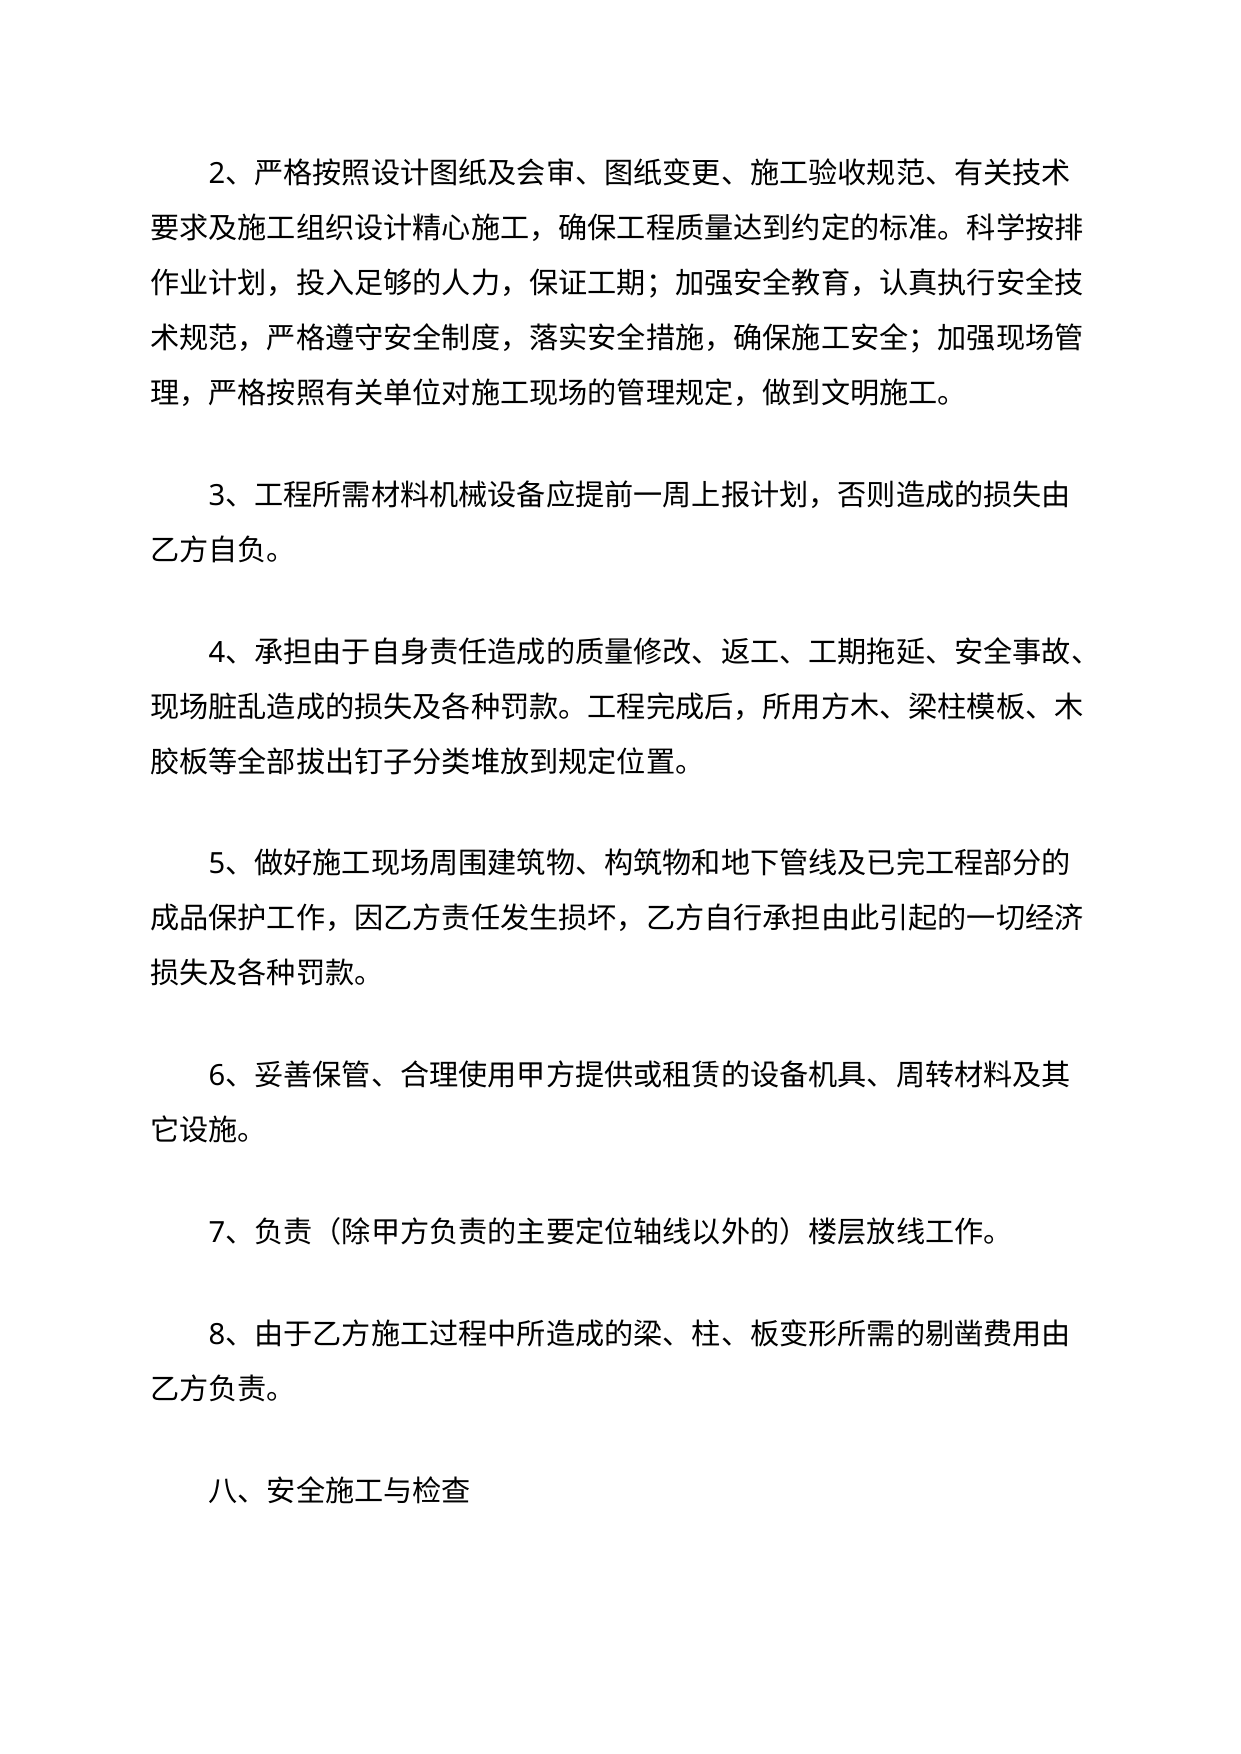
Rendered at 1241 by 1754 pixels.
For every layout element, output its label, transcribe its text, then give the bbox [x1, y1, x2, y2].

text 2、严格按照设计图纸及会审、图纸变更、施工验收规范、有关技术要求及施工组织设计精心施工，确保工程质量达到约定的标准。科学按排作业计划，投入足够的人力，保证工期；加强安全教育，认真执行安全技术规范，严格遵守安全制度，落实安全措施，确保施工安全；加强现场管理，严格按照有关单位对施工现场的管理规定，做到文明施工。 [150, 150, 1090, 412]
text 八、安全施工与检查 [150, 1467, 1090, 1509]
text 6、妥善保管、合理使用甲方提供或租赁的设备机具、周转材料及其它设施。 [150, 1052, 1090, 1149]
text 3、工程所需材料机械设备应提前一周上报计划，否则造成的损失由乙方自负。 [150, 471, 1090, 569]
text 8、由于乙方施工过程中所造成的梁、柱、板变形所需的剔凿费用由乙方负责。 [150, 1310, 1090, 1408]
text 5、做好施工现场周围建筑物、构筑物和地下管线及已完工程部分的成品保护工作，因乙方责任发生损坏，乙方自行承担由此引起的一切经济损失及各种罚款。 [150, 840, 1090, 992]
text 4、承担由于自身责任造成的质量修改、返工、工期拖延、安全事故、现场脏乱造成的损失及各种罚款。工程完成后，所用方木、梁柱模板、木胶板等全部拔出钉子分类堆放到规定位置。 [150, 628, 1090, 780]
text 7、负责（除甲方负责的主要定位轴线以外的）楼层放线工作。 [150, 1208, 1090, 1251]
